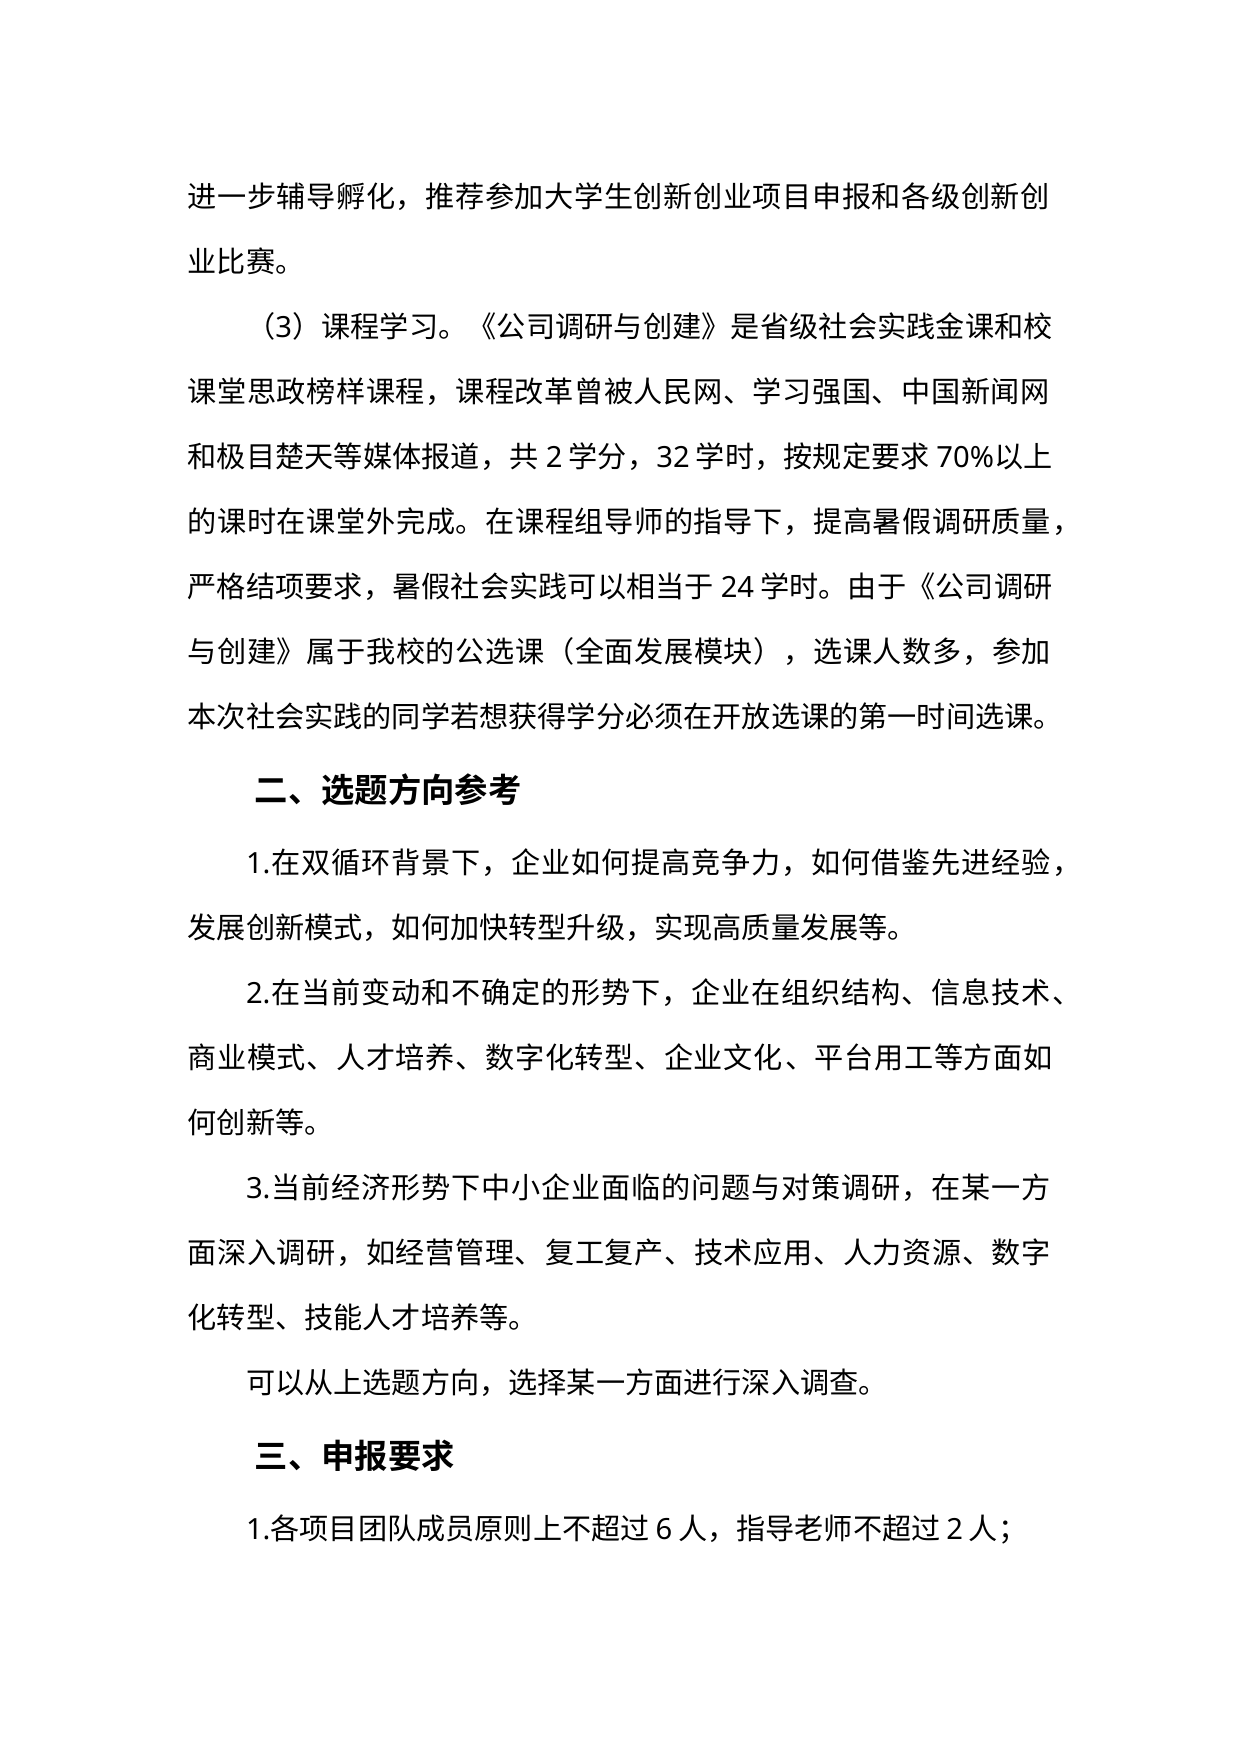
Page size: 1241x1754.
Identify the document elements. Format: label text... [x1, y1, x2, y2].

text 1.各项目团队成员原则上不超过6人，指导老师不超过2人； [187, 1494, 1053, 1559]
text 三、申报要求 [187, 1421, 1053, 1486]
text （3）课程学习。《公司调研与创建》是省级社会实践金课和校课堂思政榜样课程，课程改革曾被人民网、学习强国、中国新闻网和极目楚天等媒体报道，共2学分，32学时，按规定要求70%以上的课时在课堂外完成。在课程组导师的指导下，提高暑假调研质量，严格结项要求，暑假社会实践可以相当于24学时。由于《公司调研与创建》属于我校的公选课（全面发展模块），选课人数多，参加本次社会实践的同学若想获得学分必须在开放选课的第一时间选课。 [187, 292, 1053, 747]
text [187, 162, 1053, 292]
text 可以从上选题方向，选择某一方面进行深入调查。 [187, 1348, 1053, 1413]
text 2.在当前变动和不确定的形势下，企业在组织结构、信息技术、商业模式、人才培养、数字化转型、企业文化、平台用工等方面如何创新等。 [187, 958, 1053, 1153]
text 二、选题方向参考 [187, 755, 1053, 820]
text 1.在双循环背景下，企业如何提高竞争力，如何借鉴先进经验，发展创新模式，如何加快转型升级，实现高质量发展等。 [187, 828, 1053, 958]
text 3.当前经济形势下中小企业面临的问题与对策调研，在某一方面深入调研，如经营管理、复工复产、技术应用、人力资源、数字化转型、技能人才培养等。 [187, 1153, 1053, 1348]
